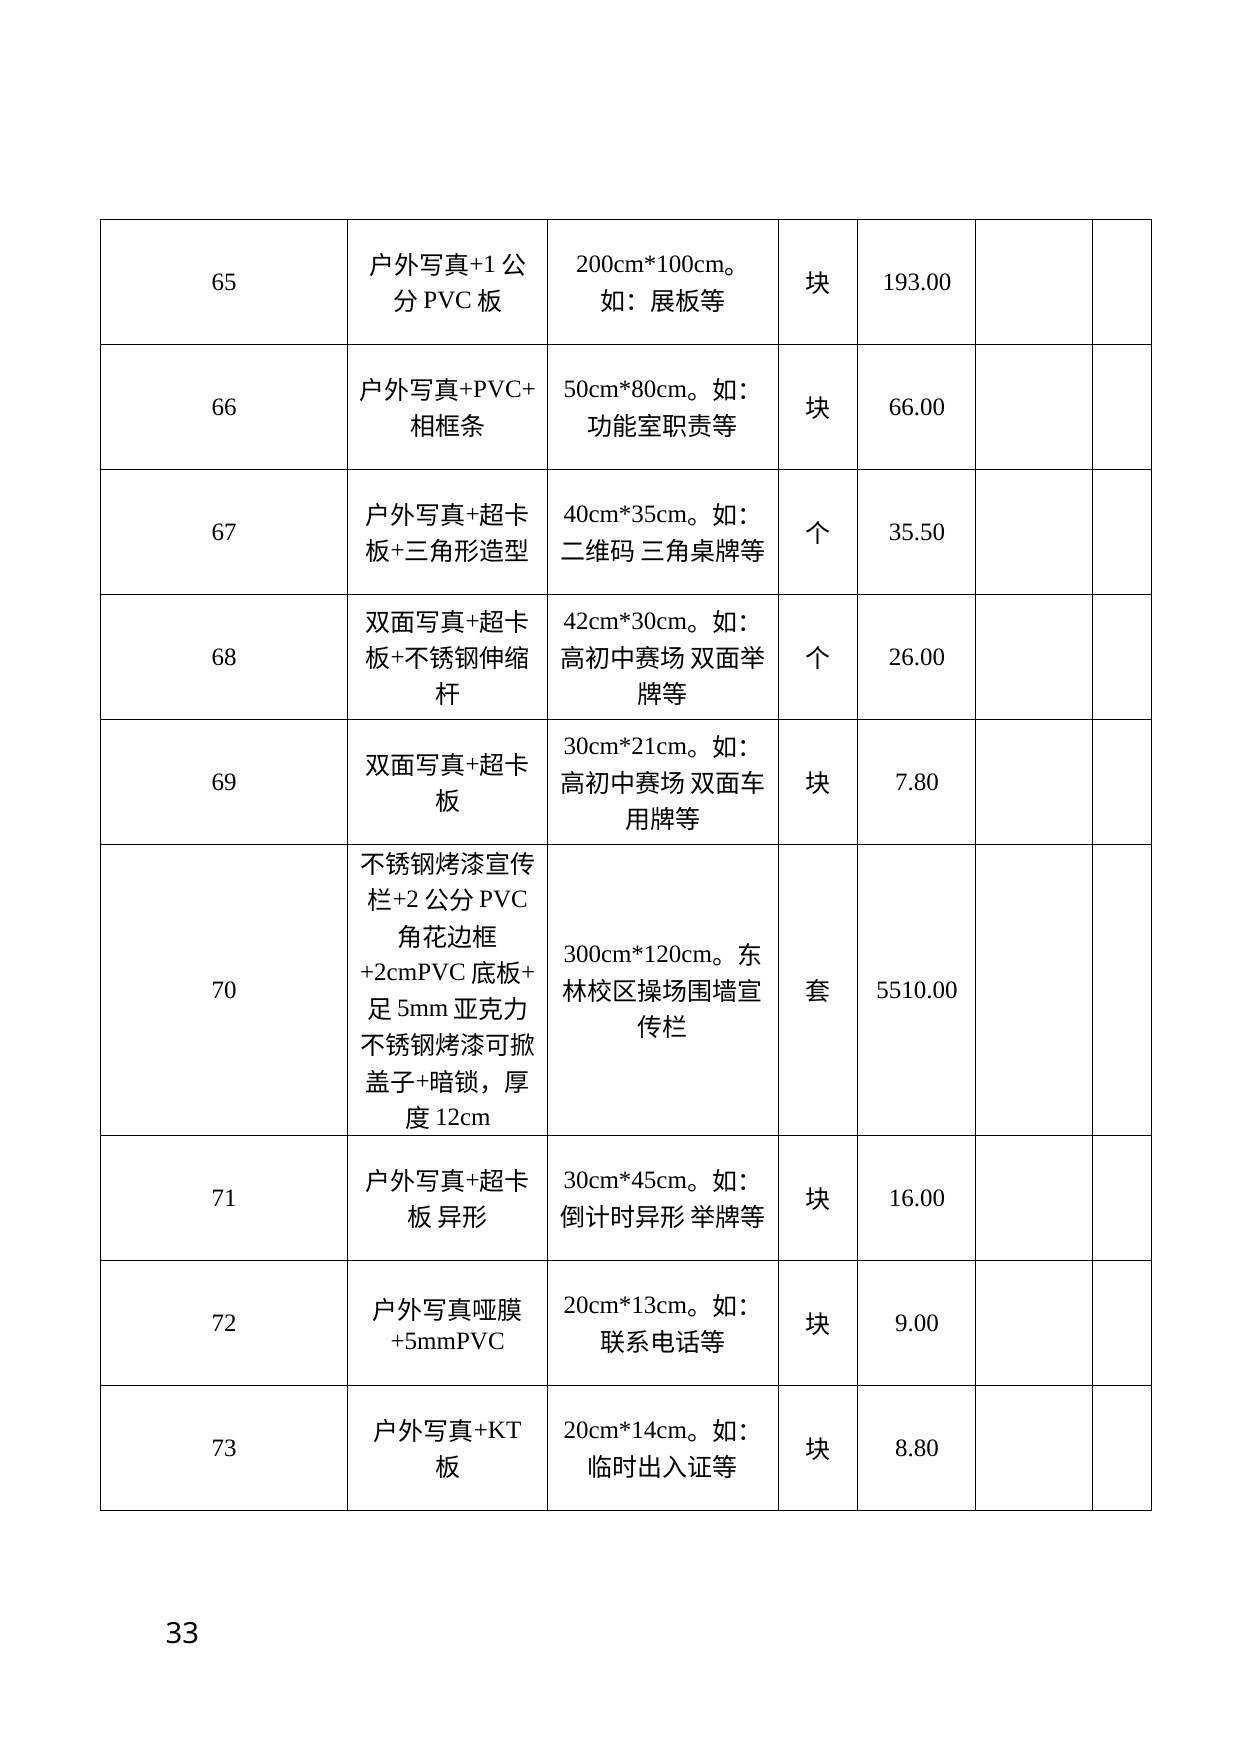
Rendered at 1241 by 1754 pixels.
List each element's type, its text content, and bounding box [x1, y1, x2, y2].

table_cell 72 [101, 1261, 347, 1384]
table_cell [1093, 1261, 1151, 1384]
table_cell 个 [779, 470, 857, 593]
table_cell 68 [101, 595, 347, 718]
table_cell 71 [101, 1136, 347, 1259]
table_cell 30cm*21cm。如：高初中赛场 双面车用牌等 [548, 720, 778, 843]
table_cell [1093, 845, 1151, 1134]
table_cell 块 [779, 1386, 857, 1509]
table_cell 个 [779, 595, 857, 718]
table_cell 26.00 [858, 595, 975, 718]
table_cell 300cm*120cm。东林校区操场围墙宣传栏 [548, 845, 778, 1134]
table_cell 户外写真哑膜+5mmPVC [348, 1261, 547, 1384]
table_cell 20cm*13cm。如：联系电话等 [548, 1261, 778, 1384]
table_cell 42cm*30cm。如：高初中赛场 双面举牌等 [548, 595, 778, 718]
table_cell [976, 345, 1092, 468]
table_cell 户外写真+KT板 [348, 1386, 547, 1509]
table_cell [976, 220, 1092, 343]
table_cell 块 [779, 220, 857, 343]
table_cell 35.50 [858, 470, 975, 593]
table_cell 9.00 [858, 1261, 975, 1384]
table_cell 块 [779, 345, 857, 468]
table_cell 66 [101, 345, 347, 468]
table_cell 块 [779, 1261, 857, 1384]
table_cell 193.00 [858, 220, 975, 343]
table_cell [1093, 220, 1151, 343]
table_cell [1093, 720, 1151, 843]
table_cell 30cm*45cm。如：倒计时异形 举牌等 [548, 1136, 778, 1259]
table_cell [1093, 470, 1151, 593]
table_cell [976, 720, 1092, 843]
table_cell 69 [101, 720, 347, 843]
table_cell 户外写真+超卡板 异形 [348, 1136, 547, 1259]
table_cell [1093, 595, 1151, 718]
table_cell 户外写真+超卡板+三角形造型 [348, 470, 547, 593]
table_cell 双面写真+超卡板+不锈钢伸缩杆 [348, 595, 547, 718]
table_cell [1093, 345, 1151, 468]
table_cell 户外写真+1公分PVC板 [348, 220, 547, 343]
table_cell [976, 845, 1092, 1134]
table_cell 5510.00 [858, 845, 975, 1134]
table_cell 20cm*14cm。如：临时出入证等 [548, 1386, 778, 1509]
table_cell 8.80 [858, 1386, 975, 1509]
table_cell 块 [779, 720, 857, 843]
table_cell [976, 470, 1092, 593]
table_cell 不锈钢烤漆宣传栏+2公分PVC角花边框+2cmPVC底板+足5mm亚克力不锈钢烤漆可掀盖子+暗锁，厚度12cm [348, 845, 547, 1134]
table_cell 67 [101, 470, 347, 593]
table_cell [976, 1261, 1092, 1384]
table_cell [976, 595, 1092, 718]
table_cell 73 [101, 1386, 347, 1509]
table_cell 50cm*80cm。如：功能室职责等 [548, 345, 778, 468]
table_cell 块 [779, 1136, 857, 1259]
table_cell 40cm*35cm。如：二维码 三角桌牌等 [548, 470, 778, 593]
table_cell 70 [101, 845, 347, 1134]
table_cell 65 [101, 220, 347, 343]
table_cell 户外写真+PVC+相框条 [348, 345, 547, 468]
table_cell 16.00 [858, 1136, 975, 1259]
table_cell 7.80 [858, 720, 975, 843]
table_cell [1093, 1136, 1151, 1259]
table_cell [976, 1386, 1092, 1509]
table_cell 双面写真+超卡板 [348, 720, 547, 843]
table_cell 200cm*100cm。如：展板等 [548, 220, 778, 343]
table_cell 66.00 [858, 345, 975, 468]
table_cell [976, 1136, 1092, 1259]
table_cell [1093, 1386, 1151, 1509]
table_cell 套 [779, 845, 857, 1134]
